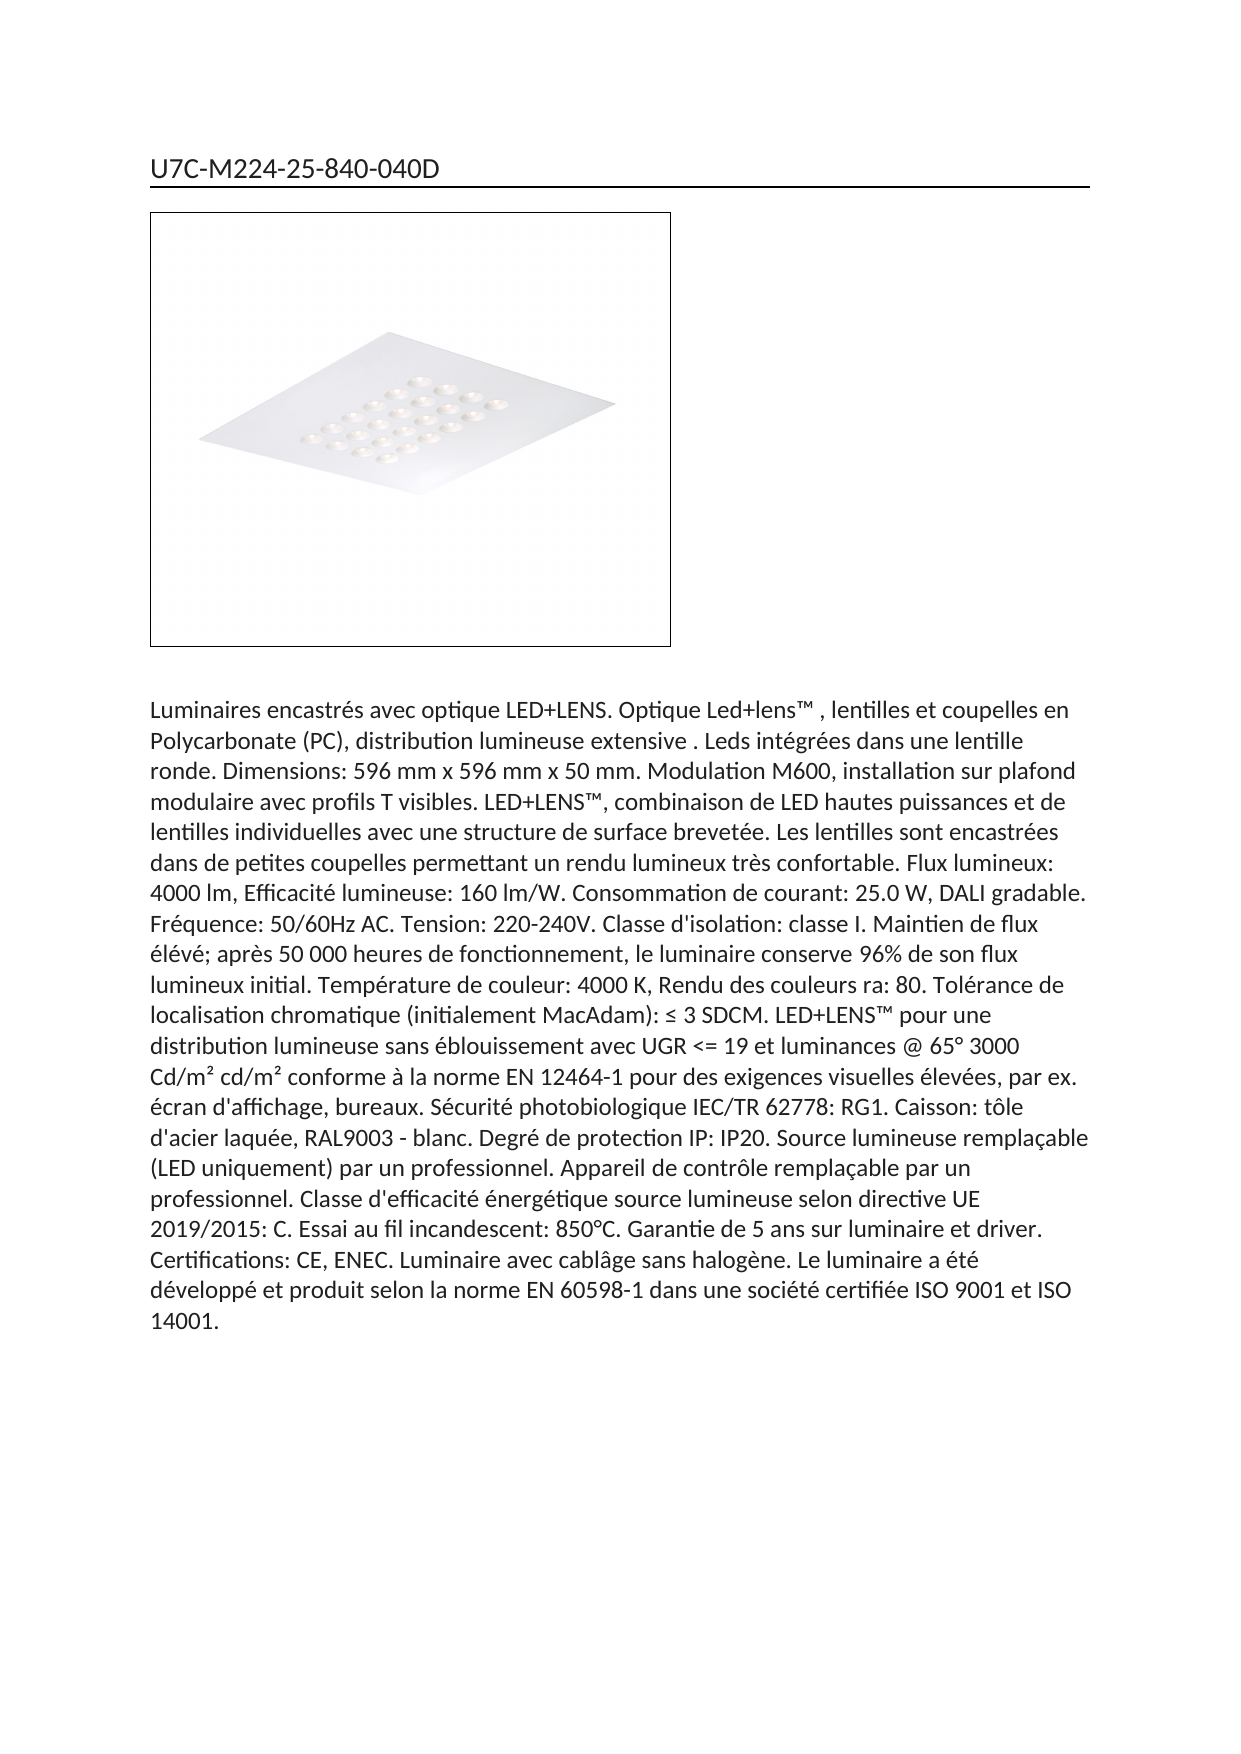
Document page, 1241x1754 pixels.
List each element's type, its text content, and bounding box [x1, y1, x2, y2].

text U7C-M224-25-840-040D [150, 150, 1090, 186]
picture [151, 213, 670, 646]
text Luminaires encastrés avec optique LED+LENS. Optique Led+lens™ , lentilles et coupelles en Polycarbonate (PC), distribution lumineuse extensive . Leds intégrées dans une lentille ronde. Dimensions: 596 mm x 596 mm x 50 mm. Modulation M600, installation sur plafond modulaire avec profils T visibles. LED+LENS™, combinaison de LED hautes puissances et de lentilles individuelles avec une structure de surface brevetée. Les lentilles sont encastrées dans de petites coupelles permettant un rendu lumineux très confortable. Flux lumineux: 4000 lm, Efficacité lumineuse: 160 lm/W. Consommation de courant: 25.0 W, DALI gradable. Fréquence: 50/60Hz AC. Tension: 220-240V. Classe d'isolation: classe I. Maintien de flux élévé; après 50 000 heures de fonctionnement, le luminaire conserve 96% de son flux lumineux initial. Température de couleur: 4000 K, Rendu des couleurs ra: 80. Tolérance de localisation chromatique (initialement MacAdam): ≤ 3 SDCM. LED+LENS™ pour une distribution lumineuse sans éblouissement avec UGR <= 19 et luminances @ 65° 3000 Cd/m² cd/m² conforme à la norme EN 12464-1 pour des exigences visuelles élevées, par ex. écran d'affichage, bureaux. Sécurité photobiologique IEC/TR 62778: RG1. Caisson: tôle d'acier laquée, RAL9003 - blanc. Degré de protection IP: IP20. Source lumineuse remplaçable (LED uniquement) par un professionnel. Appareil de contrôle remplaçable par un professionnel. Classe d'efficacité énergétique source lumineuse selon directive UE 2019/2015: C. Essai au fil incandescent: 850°C. Garantie de 5 ans sur luminaire et driver. Certifications: CE, ENEC. Luminaire avec cablâge sans halogène. Le luminaire a été développé et produit selon la norme EN 60598-1 dans une société certifiée ISO 9001 et ISO 14001. [150, 694, 1090, 1335]
